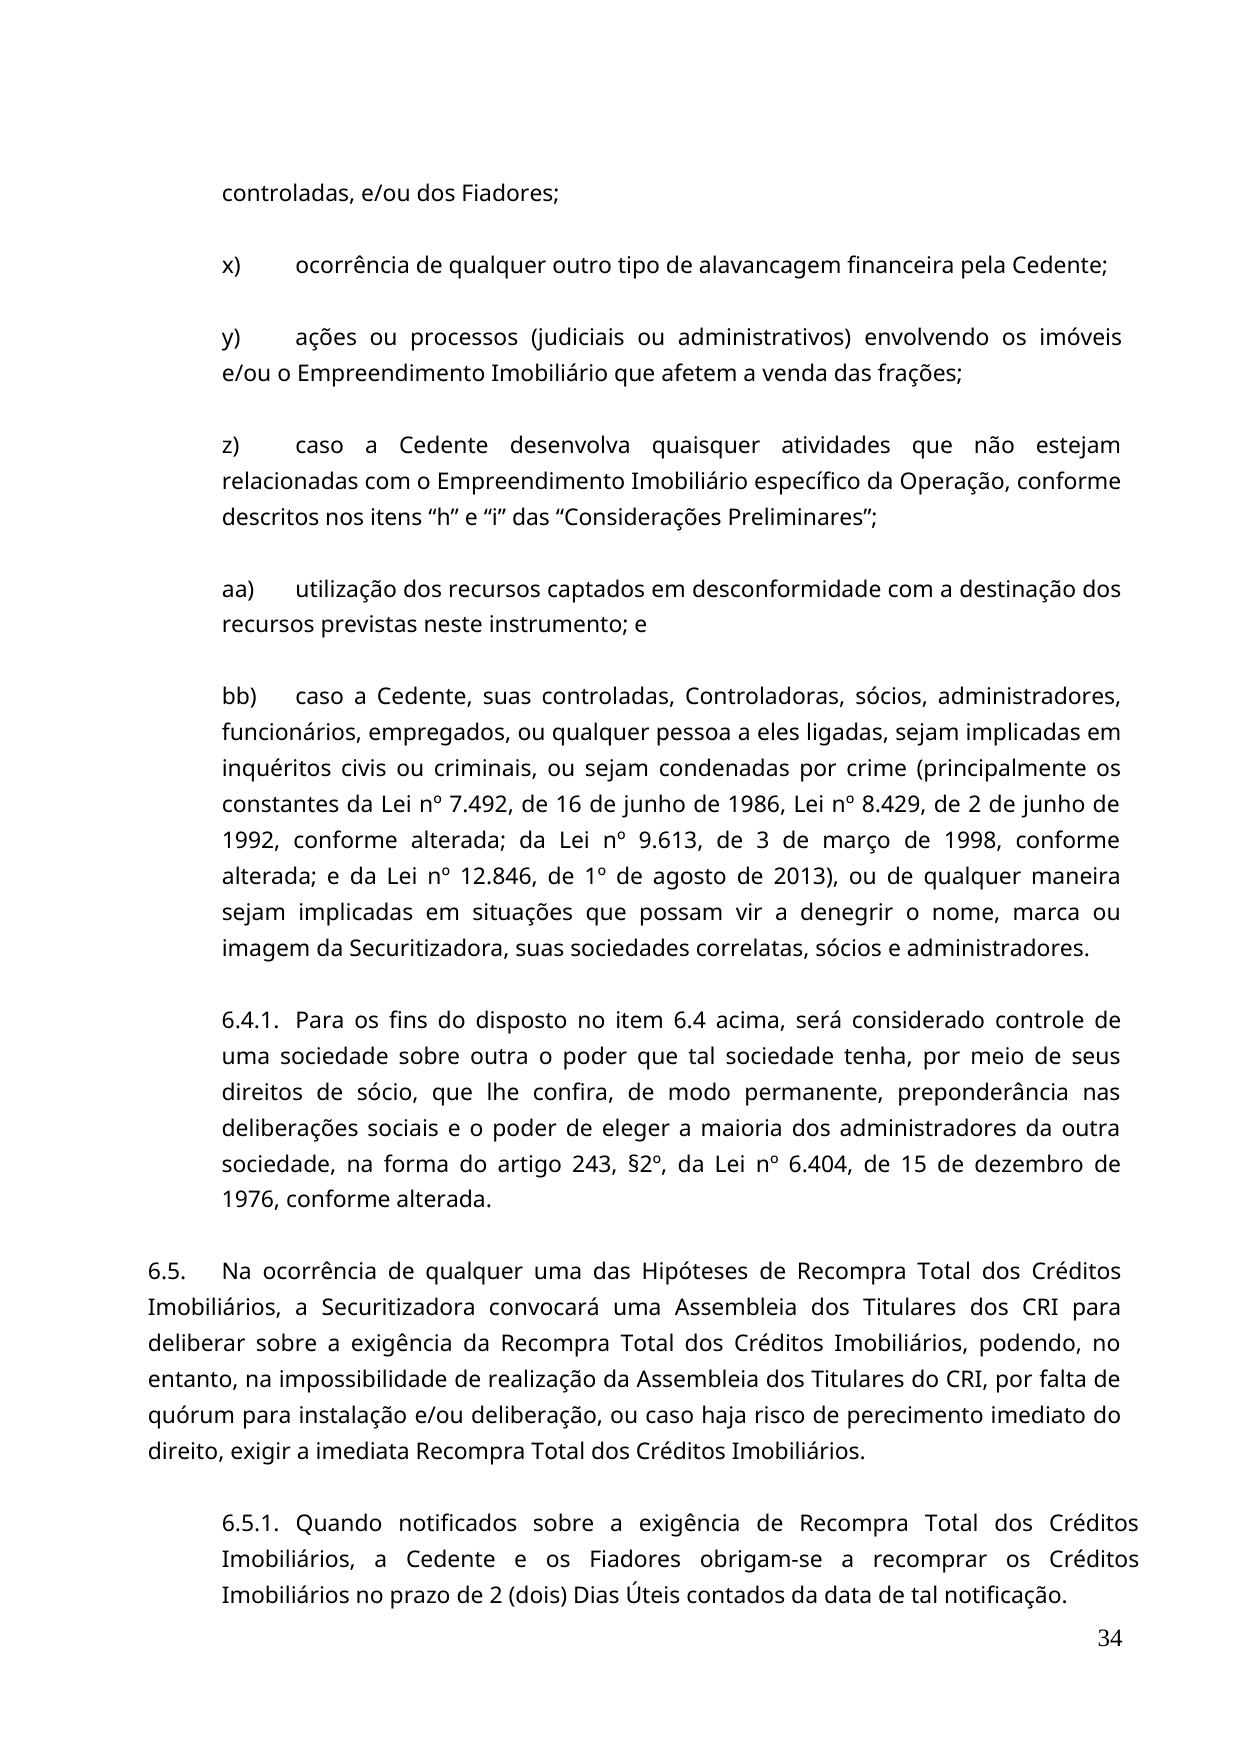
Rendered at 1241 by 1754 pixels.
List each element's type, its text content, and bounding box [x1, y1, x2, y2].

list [222, 177, 1122, 208]
text 6.5.1. Quando notificados sobre a exigência de Recompra Total dos Créditos Imobiliários, a Cedente e os Fiadores obrigam-se a recomprar os Créditos Imobiliários no prazo de 2 (dois) Dias Úteis contados da data de tal notificação. [222, 1507, 1140, 1610]
text 6.4.1. Para os fins do disposto no item 6.4 acima, será considerado controle de uma sociedade sobre outra o poder que tal sociedade tenha, por meio de seus direitos de sócio, que lhe confira, de modo permanente, preponderância nas deliberações sociais e o poder de eleger a maioria dos administradores da outra sociedade, na forma do artigo 243, §2º, da Lei nº 6.404, de 15 de dezembro de 1976, conforme alterada. [221, 1004, 1122, 1215]
list ações ou processos (judiciais ou administrativos) envolvendo os imóveis e/ou o Empreendimento Imobiliário que afetem a venda das frações; [222, 321, 1122, 388]
list utilização dos recursos captados em desconformidade com a destinação dos recursos previstas neste instrumento; e [222, 572, 1122, 640]
list caso a Cedente desenvolva quaisquer atividades que não estejam relacionadas com o Empreendimento Imobiliário específico da Operação, conforme descritos nos itens “h” e “i” das “Considerações Preliminares”; [222, 429, 1122, 532]
list ocorrência de qualquer outro tipo de alavancagem financeira pela Cedente; [222, 249, 1122, 280]
list Na ocorrência de qualquer uma das Hipóteses de Recompra Total dos Créditos Imobiliários, a Securitizadora convocará uma Assembleia dos Titulares dos CRI para deliberar sobre a exigência da Recompra Total dos Créditos Imobiliários, podendo, no entanto, na impossibilidade de realização da Assembleia dos Titulares do CRI, por falta de quórum para instalação e/ou deliberação, ou caso haja risco de perecimento imediato do direito, exigir a imediata Recompra Total dos Créditos Imobiliários. [148, 1255, 1122, 1466]
list caso a Cedente, suas controladas, Controladoras, sócios, administradores, funcionários, empregados, ou qualquer pessoa a eles ligadas, sejam implicadas em inquéritos civis ou criminais, ou sejam condenadas por crime (principalmente os constantes da Lei nº 7.492, de 16 de junho de 1986, Lei nº 8.429, de 2 de junho de 1992, conforme alterada; da Lei nº 9.613, de 3 de março de 1998, conforme alterada; e da Lei nº 12.846, de 1º de agosto de 2013), ou de qualquer maneira sejam implicadas em situações que possam vir a denegrir o nome, marca ou imagem da Securitizadora, suas sociedades correlatas, sócios e administradores. [222, 680, 1122, 963]
